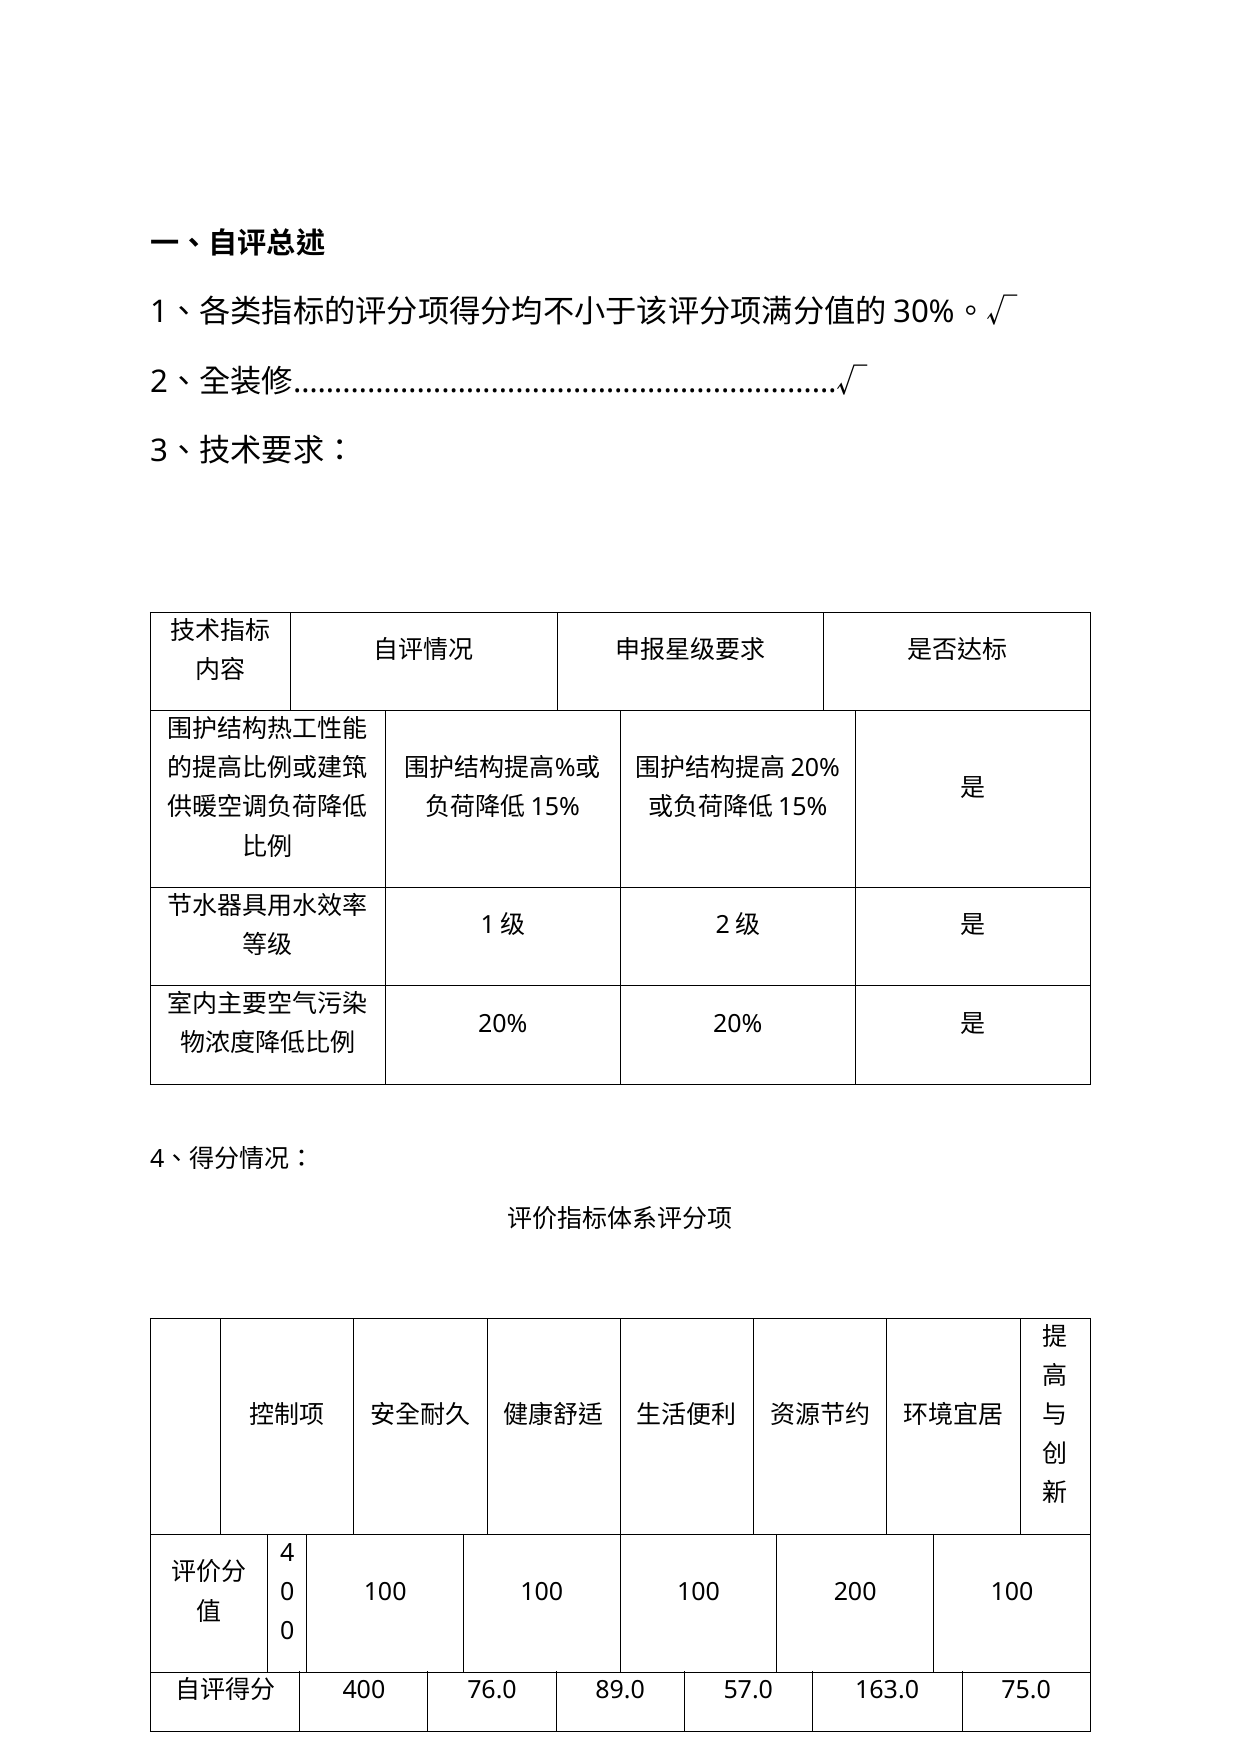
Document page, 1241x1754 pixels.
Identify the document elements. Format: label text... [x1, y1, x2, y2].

table_cell 是 [856, 986, 1090, 1084]
text 1、各类指标的评分项得分均不小于该评分项满分值的30%。√ [150, 289, 1090, 331]
table_cell 20% [621, 986, 855, 1084]
table_cell 100 [934, 1535, 1090, 1671]
table_cell 节水器具用水效率等级 [151, 888, 385, 985]
table_header 提高与创新 [1021, 1319, 1090, 1534]
table_cell 400 [300, 1673, 427, 1731]
table_cell 200 [777, 1535, 933, 1671]
table_cell 围护结构热工性能的提高比例或建筑供暖空调负荷降低比例 [151, 711, 385, 887]
table_cell 100 [621, 1535, 776, 1671]
table_header 自评情况 [291, 613, 557, 710]
table_header 生活便利 [621, 1319, 753, 1534]
table_cell 自评得分 [151, 1673, 299, 1731]
table_cell 是 [856, 888, 1090, 985]
table_cell 20% [386, 986, 620, 1084]
text 一、自评总述 [150, 222, 1090, 262]
text 评价指标体系评分项 [150, 1201, 1090, 1235]
text 2、全装修…………………………………………………………√ [150, 359, 1090, 401]
table_cell 室内主要空气污染物浓度降低比例 [151, 986, 385, 1084]
table_cell 2级 [621, 888, 855, 985]
table_header 申报星级要求 [558, 613, 823, 710]
table_cell 76.0 [428, 1673, 556, 1731]
table_cell 围护结构提高%或负荷降低15% [386, 711, 620, 887]
table_header 环境宜居 [887, 1319, 1020, 1534]
table_cell 400 [268, 1535, 306, 1671]
table_cell 是 [856, 711, 1090, 887]
table_cell 100 [464, 1535, 620, 1671]
table_header 安全耐久 [354, 1319, 487, 1534]
table_header 是否达标 [824, 613, 1090, 710]
table_cell 围护结构提高20%或负荷降低15% [621, 711, 855, 887]
table_cell 1级 [386, 888, 620, 985]
text 4、得分情况： [150, 1141, 1090, 1175]
table_cell 89.0 [557, 1673, 684, 1731]
table_cell 评价分值 [151, 1535, 267, 1671]
table_cell 57.0 [685, 1673, 812, 1731]
table_header 资源节约 [754, 1319, 886, 1534]
table_header [151, 1319, 220, 1534]
table_cell 163.0 [813, 1673, 962, 1731]
table_header 健康舒适 [488, 1319, 620, 1534]
table_header 技术指标内容 [151, 613, 290, 710]
text 3、技术要求： [150, 428, 1090, 471]
table_cell 75.0 [963, 1673, 1090, 1731]
table_header 控制项 [221, 1319, 353, 1534]
table_cell 100 [307, 1535, 463, 1671]
